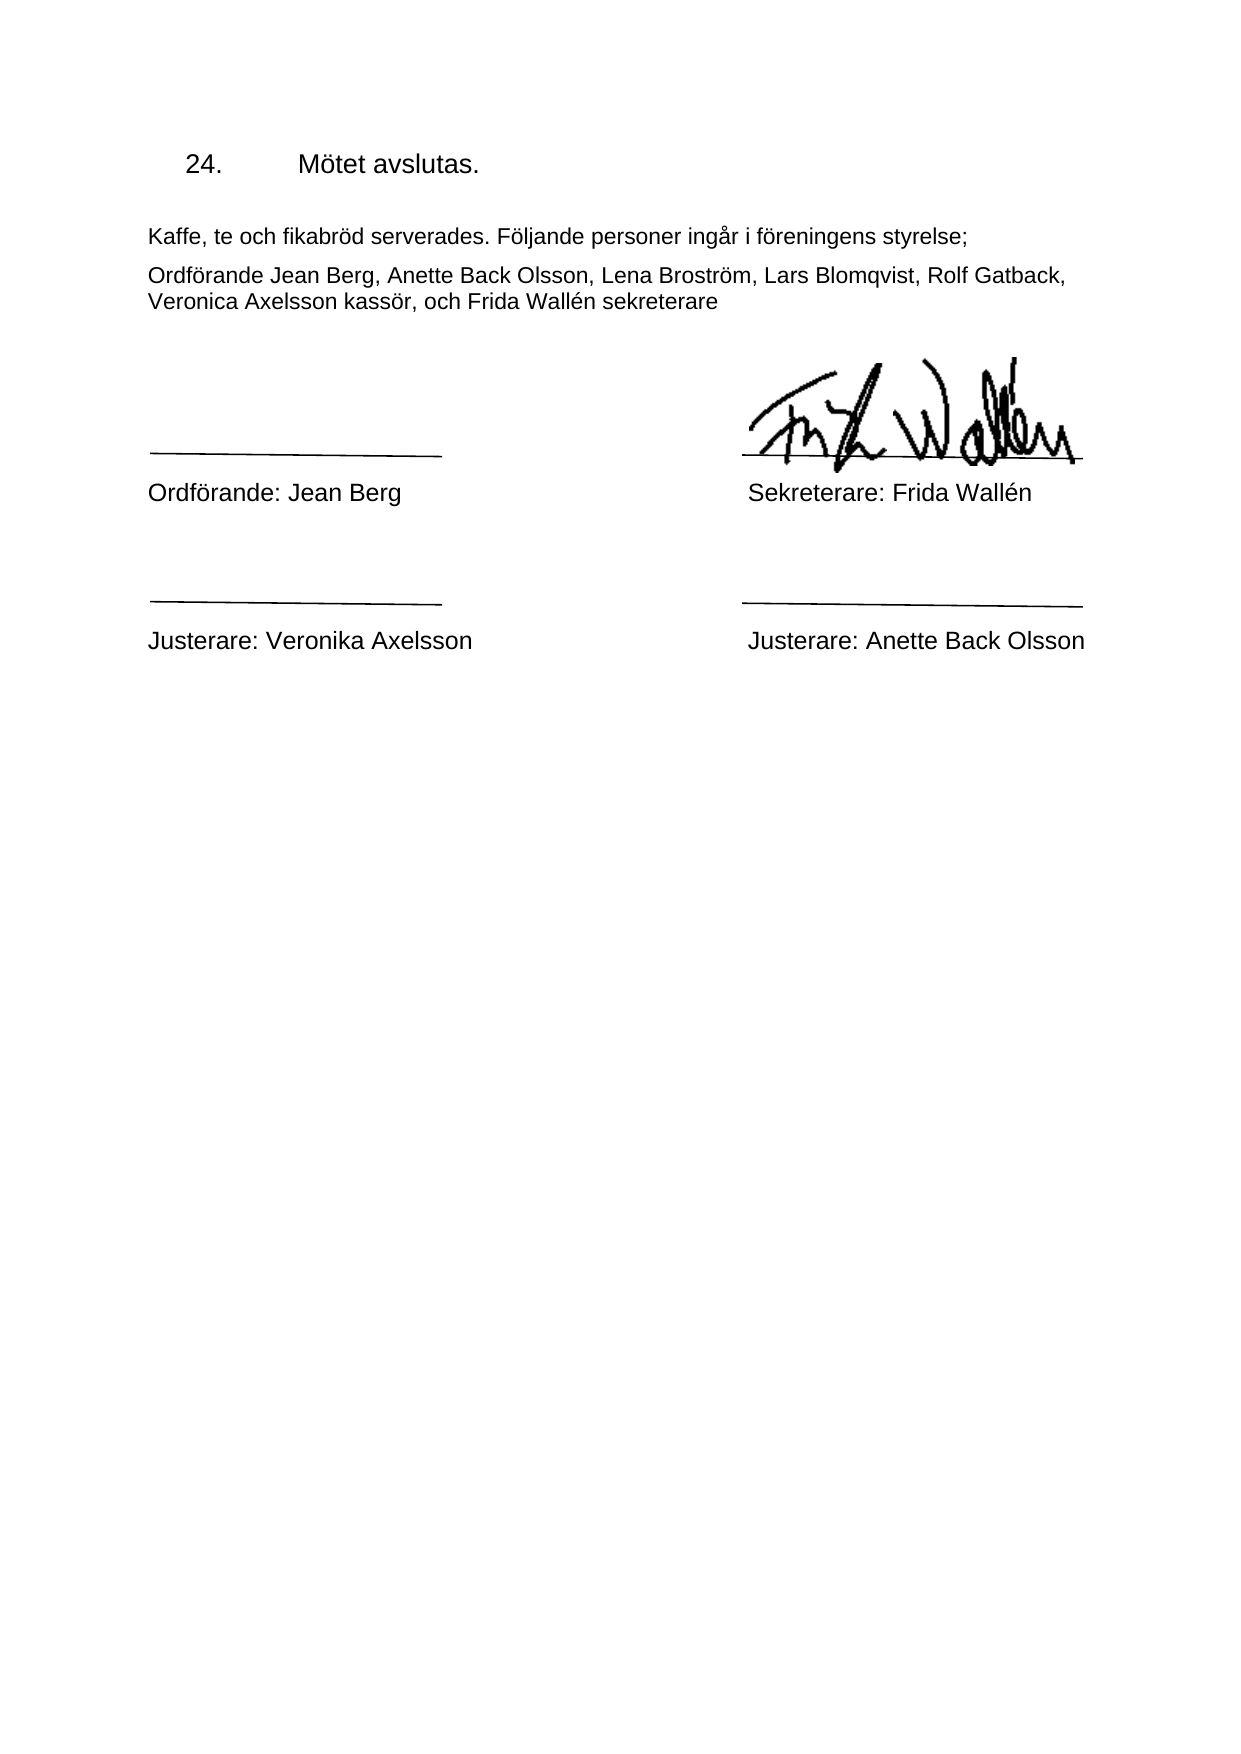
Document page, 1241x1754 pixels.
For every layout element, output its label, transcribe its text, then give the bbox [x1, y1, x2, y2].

list Mötet avslutas. [185, 148, 1092, 179]
text Ordförande Jean Berg, Anette Back Olsson, Lena Broström, Lars Blomqvist, Rolf Gatback, Veronica Axelsson kassör, och Frida Wallén sekreterare [148, 262, 1092, 314]
picture [749, 363, 887, 473]
text Justerare: Veronika Axelsson Justerare: Anette Back Olsson [148, 626, 1092, 654]
text Ordförande: Jean Berg Sekreterare: Frida Wallén [148, 477, 1092, 506]
text Kaffe, te och fikabröd serverades. Följande personer ingår i föreningens styrelse; [148, 223, 1092, 249]
picture [893, 357, 1075, 466]
